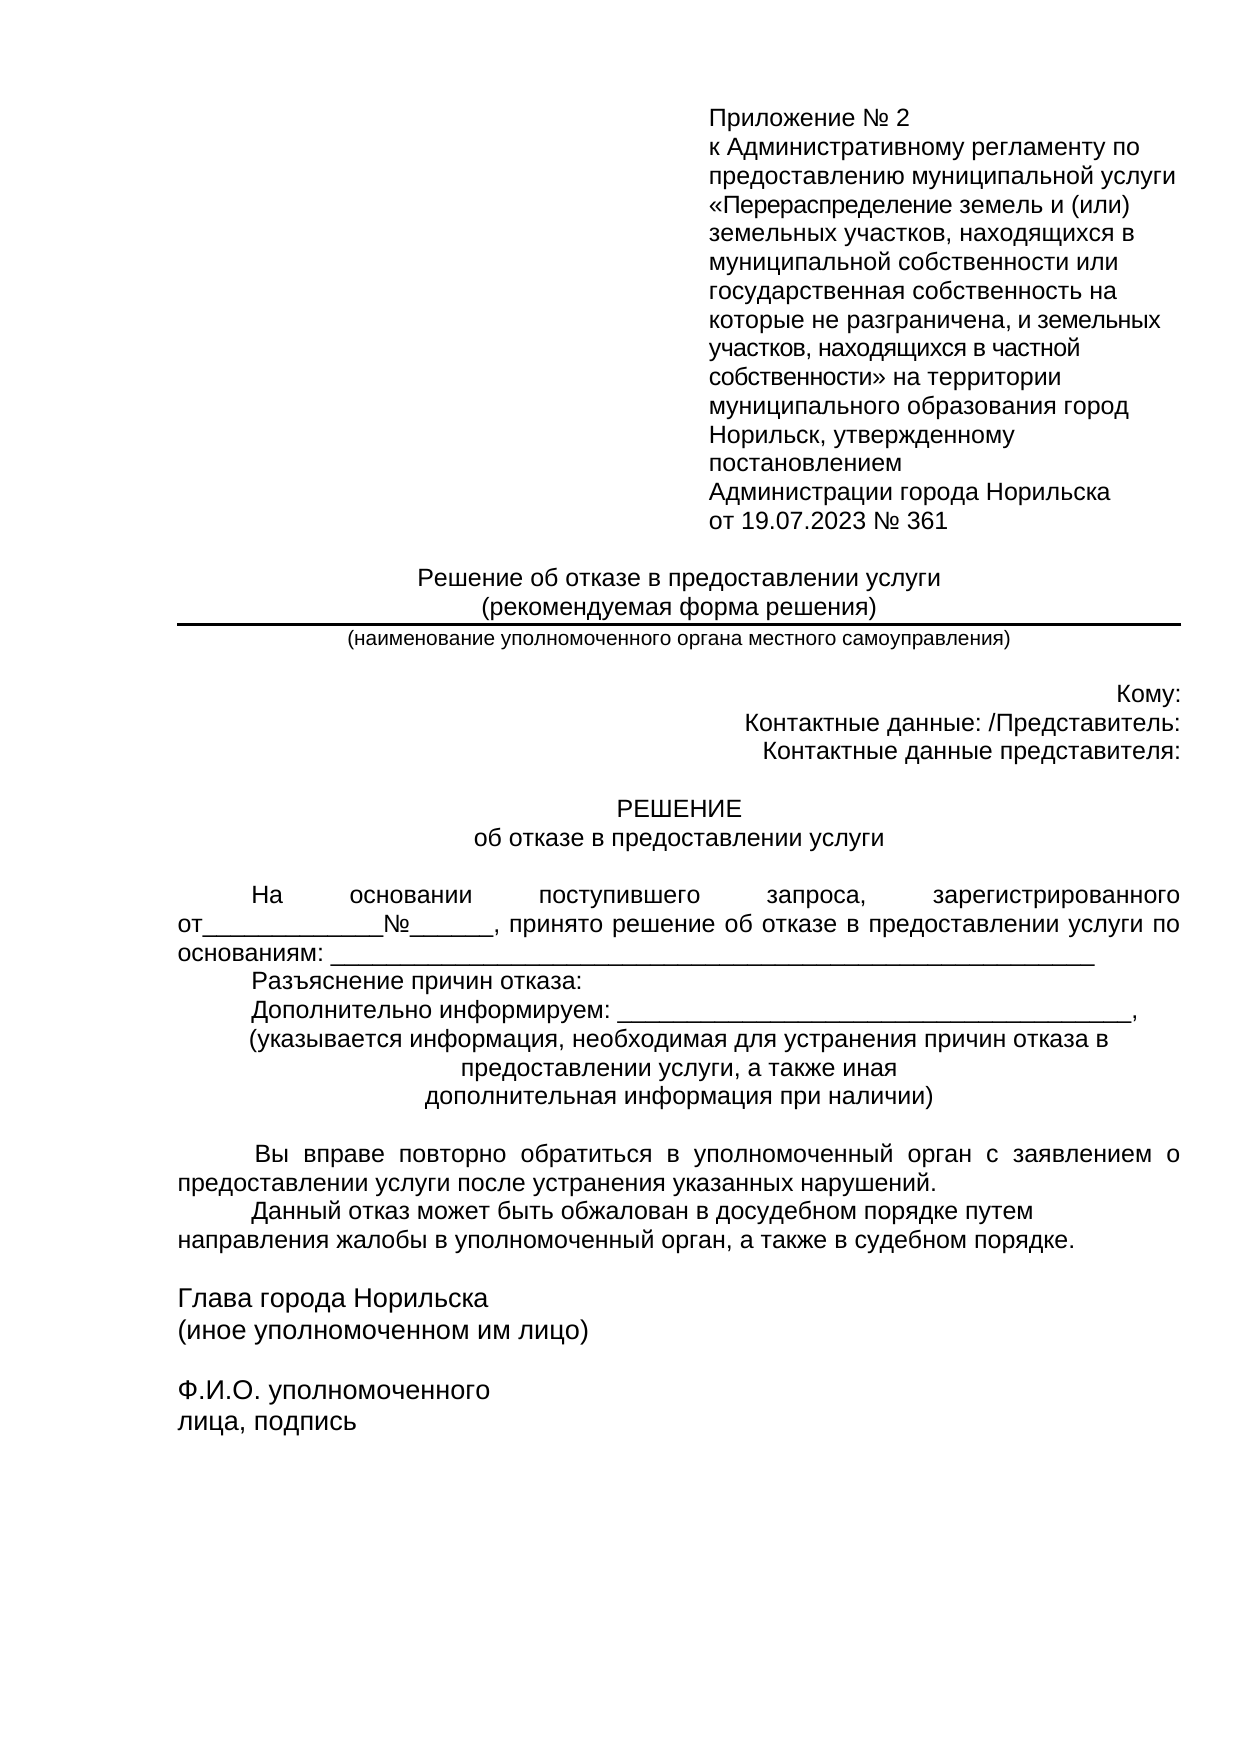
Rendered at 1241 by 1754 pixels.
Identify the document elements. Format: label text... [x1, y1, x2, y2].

text (указывается информация, необходимая для устранения причин отказа в предоставлении услуги, а также иная [177, 1024, 1181, 1081]
text Разъяснение причин отказа: [177, 966, 1181, 995]
text Данный отказ может быть обжалован в досудебном порядке путем направления жалобы в уполномоченный орган, а также в судебном порядке. [177, 1196, 1181, 1254]
text предоставлению муниципальной услуги «Перераспределение земель и (или) земельных участков, находящихся в муниципальной собственности или государственная собственность на которые не разграничена, и земельных участков, находящихся в частной собственности» на территории муниципального образования город Норильск, утвержденному постановлением [709, 161, 1181, 477]
text Дополнительно информируем: _____________________________________, [177, 995, 1181, 1024]
text об отказе в предоставлении услуги [177, 822, 1181, 851]
text (рекомендуемая форма решения) [177, 592, 1181, 623]
text На основании поступившего запроса, зарегистрированного от_____________№______, принято решение об отказе в предоставлении услуги по основаниям: _______________________________________________________ [177, 880, 1181, 966]
text лица, подпись [177, 1405, 1181, 1436]
text РЕШЕНИЕ [177, 794, 1181, 822]
text Контактные данные: /Представитель: [177, 707, 1181, 736]
text Приложение № 2 [709, 103, 1181, 132]
text Контактные данные представителя: [177, 736, 1181, 765]
text дополнительная информация при наличии) [177, 1081, 1181, 1110]
text Кому: [177, 679, 1181, 707]
text Решение об отказе в предоставлении услуги [177, 563, 1181, 592]
text к Административному регламенту по [709, 132, 1181, 161]
text (иное уполномоченном им лицо) [177, 1314, 1181, 1345]
text (наименование уполномоченного органа местного самоуправления) [177, 626, 1181, 650]
text Ф.И.О. уполномоченного [177, 1374, 1181, 1405]
text Администрации города Норильска [709, 477, 1181, 506]
text Глава города Норильска [177, 1282, 1181, 1314]
text от 19.07.2023 № 361 [709, 506, 1181, 534]
text Вы вправе повторно обратиться в уполномоченный орган с заявлением о предоставлении услуги после устранения указанных нарушений. [177, 1139, 1181, 1196]
